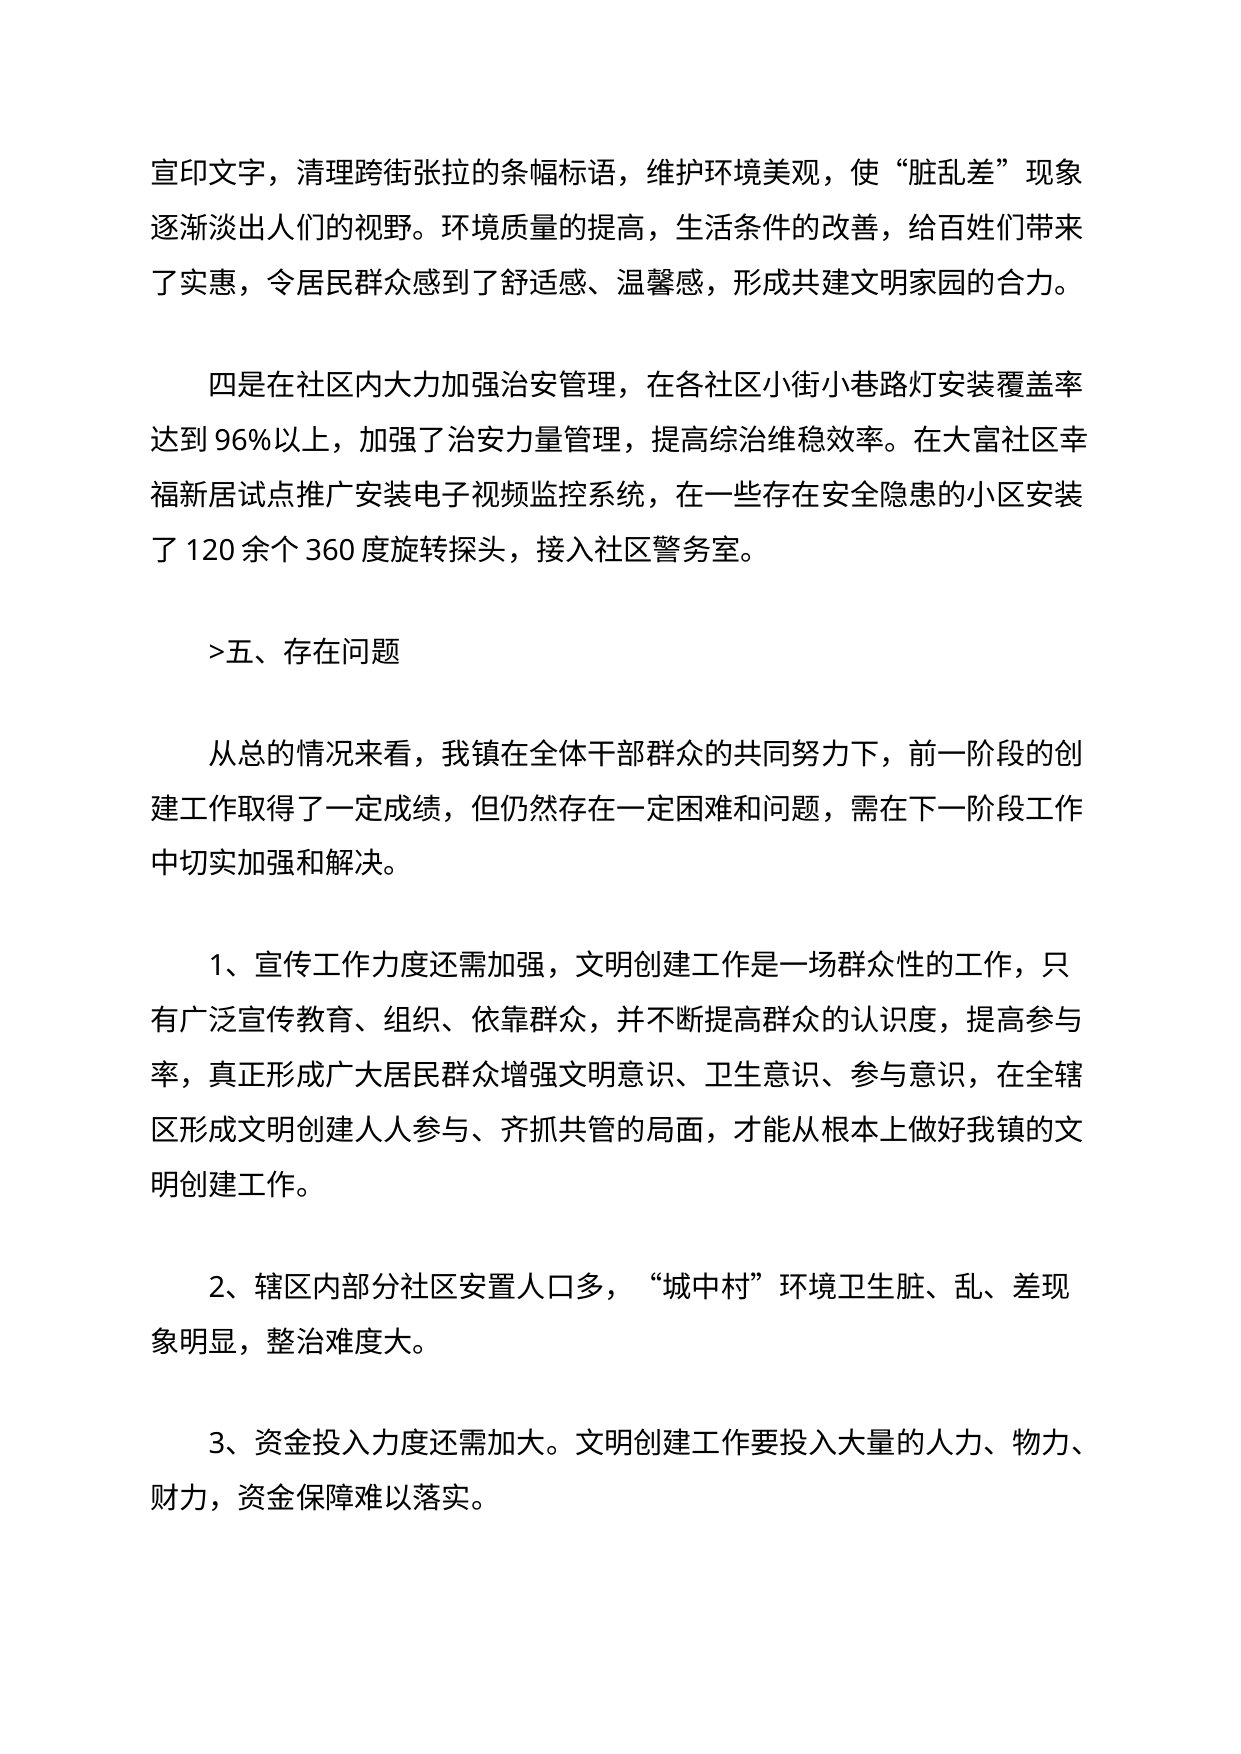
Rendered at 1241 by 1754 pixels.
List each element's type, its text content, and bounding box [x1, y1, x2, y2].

text 2、辖区内部分社区安置人口多，“城中村”环境卫生脏、乱、差现象明显，整治难度大。 [150, 1263, 1090, 1361]
text 四是在社区内大力加强治安管理，在各社区小街小巷路灯安装覆盖率达到96%以上，加强了治安力量管理，提高综治维稳效率。在大富社区幸福新居试点推广安装电子视频监控系统，在一些存在安全隐患的小区安装了120余个360度旋转探头，接入社区警务室。 [150, 362, 1090, 569]
text 从总的情况来看，我镇在全体干部群众的共同努力下，前一阶段的创建工作取得了一定成绩，但仍然存在一定困难和问题，需在下一阶段工作中切实加强和解决。 [150, 730, 1090, 882]
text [150, 150, 1090, 302]
text 1、宣传工作力度还需加强，文明创建工作是一场群众性的工作，只有广泛宣传教育、组织、依靠群众，并不断提高群众的认识度，提高参与率，真正形成广大居民群众增强文明意识、卫生意识、参与意识，在全辖区形成文明创建人人参与、齐抓共管的局面，才能从根本上做好我镇的文明创建工作。 [150, 942, 1090, 1204]
text 3、资金投入力度还需加大。文明创建工作要投入大量的人力、物力、财力，资金保障难以落实。 [150, 1420, 1090, 1517]
text >五、存在问题 [150, 628, 1090, 671]
